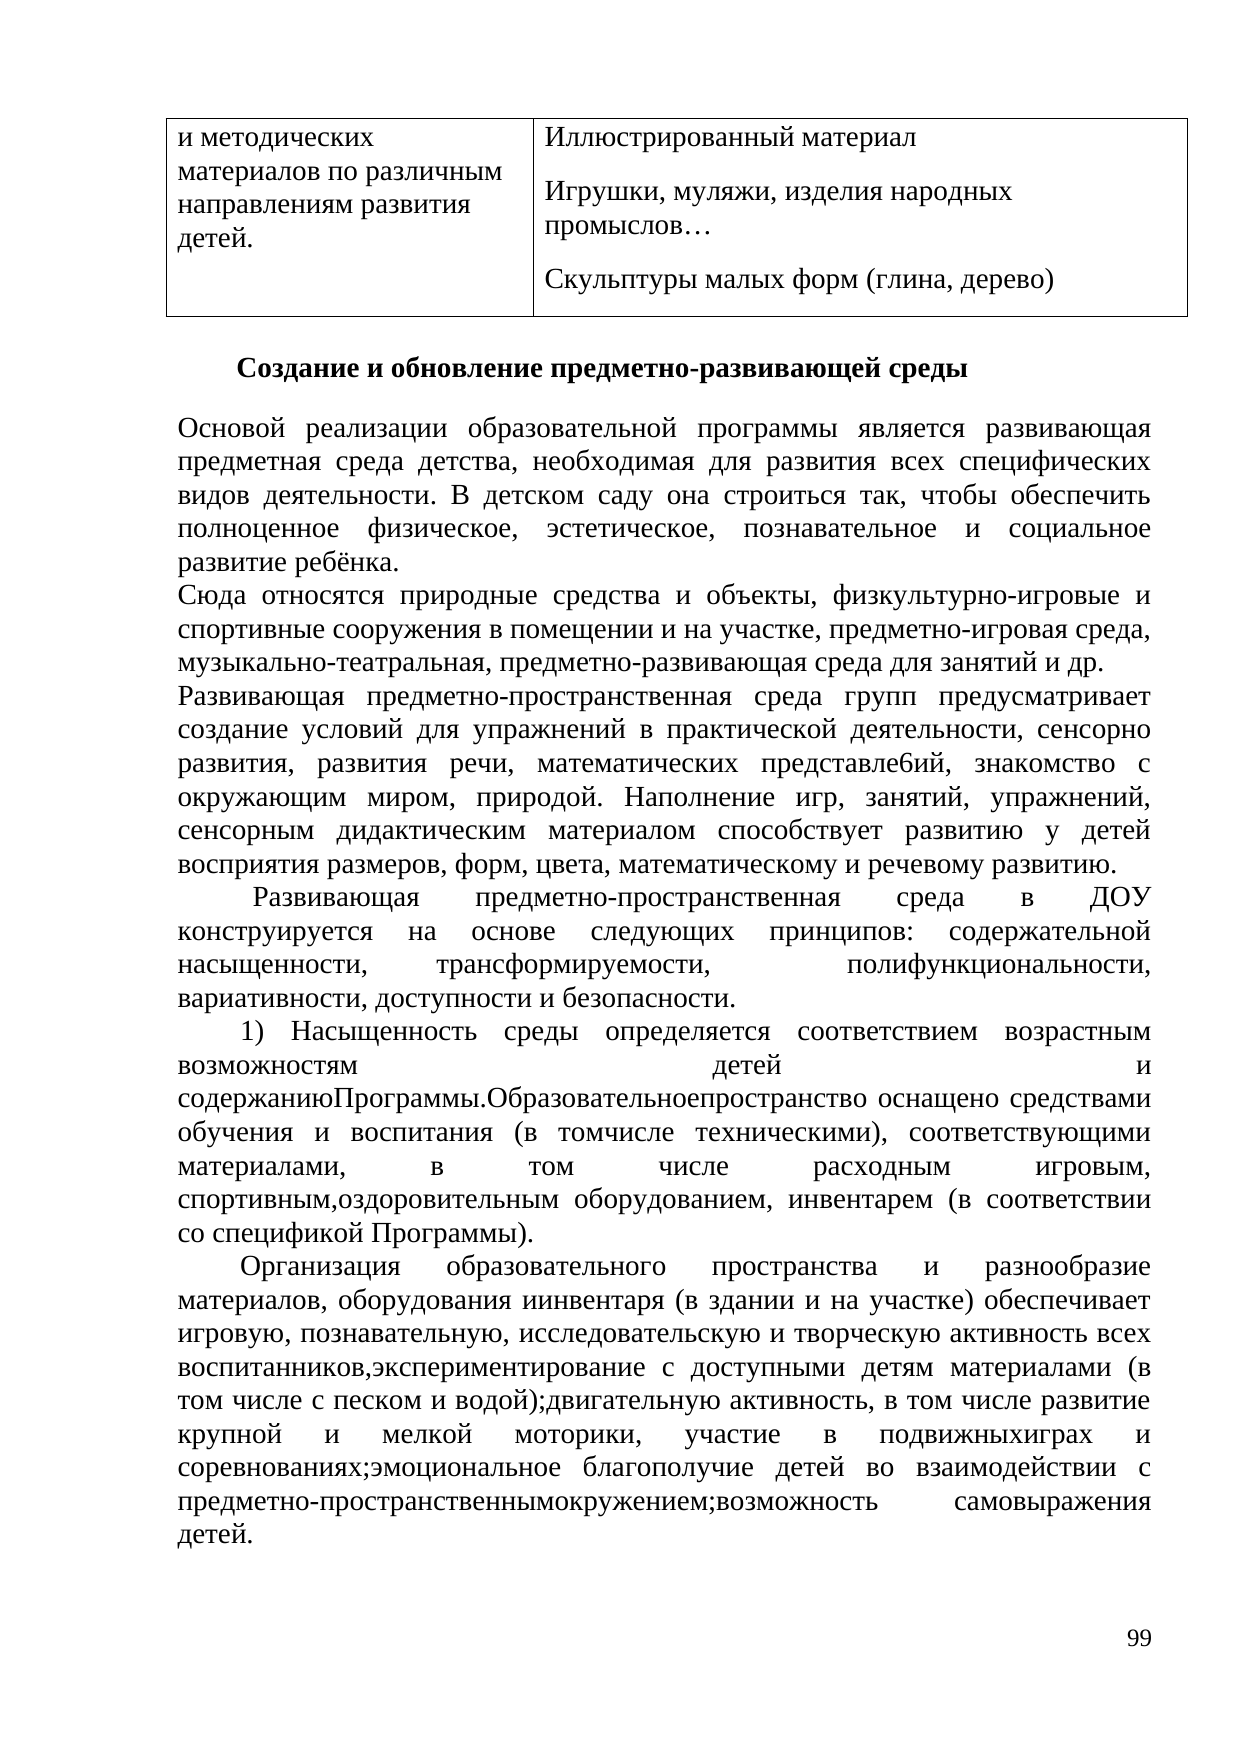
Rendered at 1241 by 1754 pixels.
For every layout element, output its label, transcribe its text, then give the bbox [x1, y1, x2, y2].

text Развивающая предметно-пространственная среда групп предусматривает создание условий для упражнений в практической деятельности, сенсорно развития, развития речи, математических представле6ий, знакомство с окружающим миром, природой. Наполнение игр, занятий, упражнений, сенсорным дидактическим материалом способствует развитию у детей восприятия размеров, форм, цвета, математическому и речевому развитию. [177, 678, 1152, 879]
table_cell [167, 119, 533, 316]
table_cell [534, 119, 1187, 316]
text 1) Насыщенность среды определяется соответствием возрастным возможностям детей и содержаниюПрограммы.Образовательноепространство оснащено средствами обучения и воспитания (в томчисле техническими), соответствующими материалами, в том числе расходным игровым, спортивным,оздоровительным оборудованием, инвентарем (в соответствии со спецификой Программы). [177, 1013, 1152, 1248]
text Организация образовательного пространства и разнообразие материалов, оборудования иинвентаря (в здании и на участке) обеспечивает игровую, познавательную, исследовательскую и творческую активность всех воспитанников,экспериментирование с доступными детям материалами (в том числе с песком и водой);двигательную активность, в том числе развитие крупной и мелкой моторики, участие в подвижныхиграх и соревнованиях;эмоциональное благополучие детей во взаимодействии с предметно-пространственнымокружением;возможность самовыражения детей. [177, 1248, 1152, 1550]
text Основой реализации образовательной программы является развивающая предметная среда детства, необходимая для развития всех специфических видов деятельности. В детском саду она строиться так, чтобы обеспечить полноценное физическое, эстетическое, познавательное и социальное развитие ребёнка. [177, 410, 1152, 577]
text Создание и обновление предметно-развивающей среды [177, 350, 1152, 384]
text Развивающая предметно-пространственная среда в ДОУ конструируется на основе следующих принципов: содержательной насыщенности, трансформируемости, полифункциональности, вариативности, доступности и безопасности. [177, 879, 1152, 1013]
text Сюда относятся природные средства и объекты, физкультурно-игровые и спортивные сооружения в помещении и на участке, предметно-игровая среда, музыкально-театральная, предметно-развивающая среда для занятий и др. [177, 577, 1152, 678]
